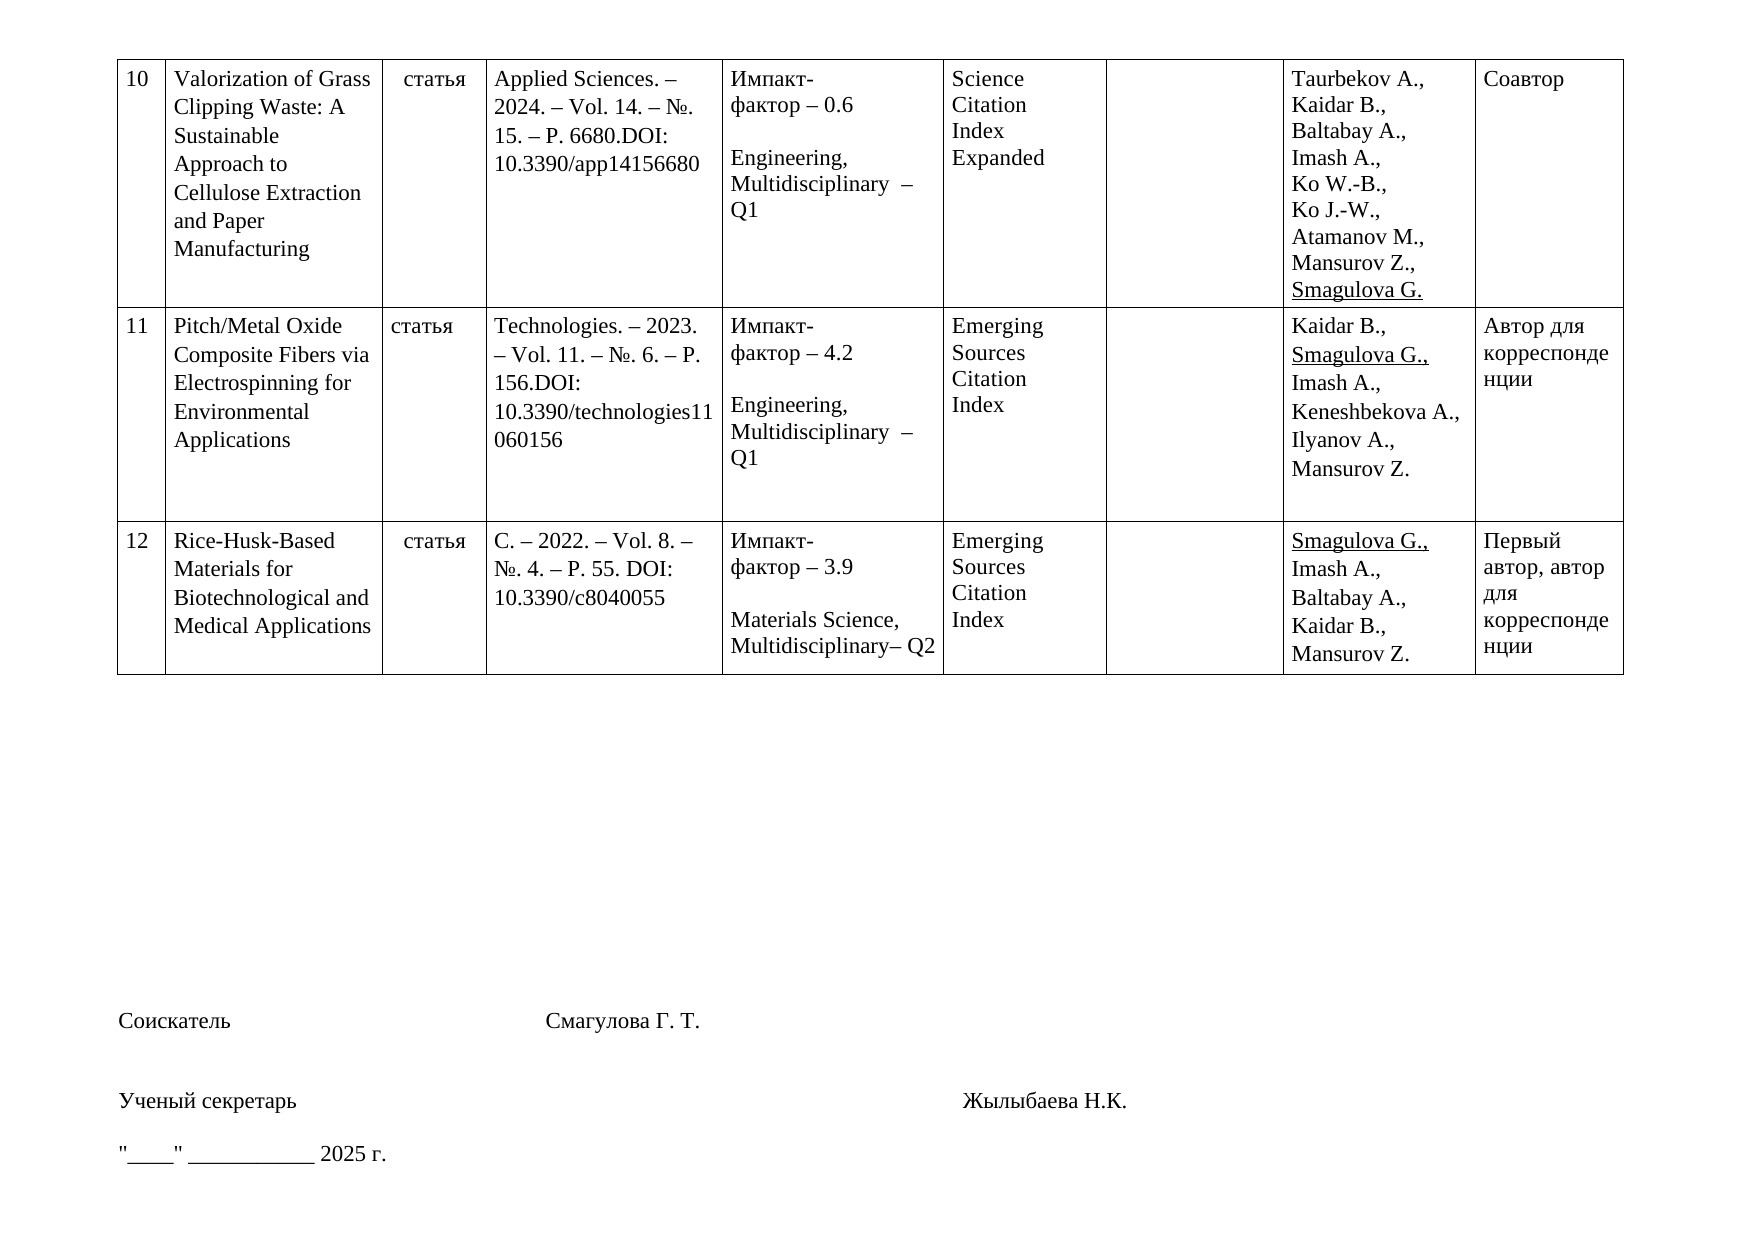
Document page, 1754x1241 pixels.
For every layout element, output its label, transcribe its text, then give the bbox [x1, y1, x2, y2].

table_cell [1107, 522, 1283, 674]
table_cell Автор для корреспонденции [1476, 308, 1623, 521]
table_cell Pitch/Metal Oxide Composite Fibers via Electrospinning for Environmental Applications [166, 308, 382, 521]
table_cell Emerging Sources Citation Index [944, 522, 1106, 674]
table_cell Cоавтор [1476, 60, 1623, 307]
table_cell [1107, 308, 1283, 521]
table_cell статья [383, 60, 486, 307]
table_cell 10 [118, 60, 165, 307]
table_cell Valorization of Grass Clipping Waste: A Sustainable Approach to Cellulose Extraction and Paper Manufacturing [166, 60, 382, 307]
table_cell Applied Sciences. – 2024. – Vol. 14. – №. 15. – P. 6680.DOI: 10.3390/app14156680 [487, 60, 722, 307]
table_cell Taurbekov A., Kaidar B., Baltabay A., Imash A., Ko W.-B., Ko J.-W., Atamanov M., Mansurov Z., Smagulova G. [1284, 60, 1475, 307]
table_cell Emerging Sources Citation Index [944, 308, 1106, 521]
table_cell [1107, 60, 1283, 307]
table_cell Science Citation Index Expanded [944, 60, 1106, 307]
table_cell Импакт- фактор – 0.6 Engineering, Multidisciplinary – Q1 [723, 60, 943, 307]
table_cell Kaidar B., Smagulova G., Imash A., Keneshbekova A., Ilyanov A., Mansurov Z. [1284, 308, 1475, 521]
table_cell 12 [118, 522, 165, 674]
table_cell статья [383, 308, 486, 521]
table_cell статья [383, 522, 486, 674]
table_cell Rice-Husk-Based Materials for Biotechnological and Medical Applications [166, 522, 382, 674]
table_cell C. – 2022. – Vol. 8. – №. 4. – P. 55. DOI: 10.3390/c8040055 [487, 522, 722, 674]
table_cell Smagulova G., Imash A., Baltabay A., Kaidar B., Mansurov Z. [1284, 522, 1475, 674]
table_cell Technologies. – 2023. – Vol. 11. – №. 6. – P. 156.DOI: 10.3390/technologies11060156 [487, 308, 722, 521]
table_cell Импакт- фактор – 3.9 Materials Science, Multidisciplinary– Q2 [723, 522, 943, 674]
table_cell Первый автор, автор для корреспонденции [1476, 522, 1623, 674]
table_cell Импакт- фактор – 4.2 Engineering, Multidisciplinary – Q1 [723, 308, 943, 521]
table_cell 11 [118, 308, 165, 521]
